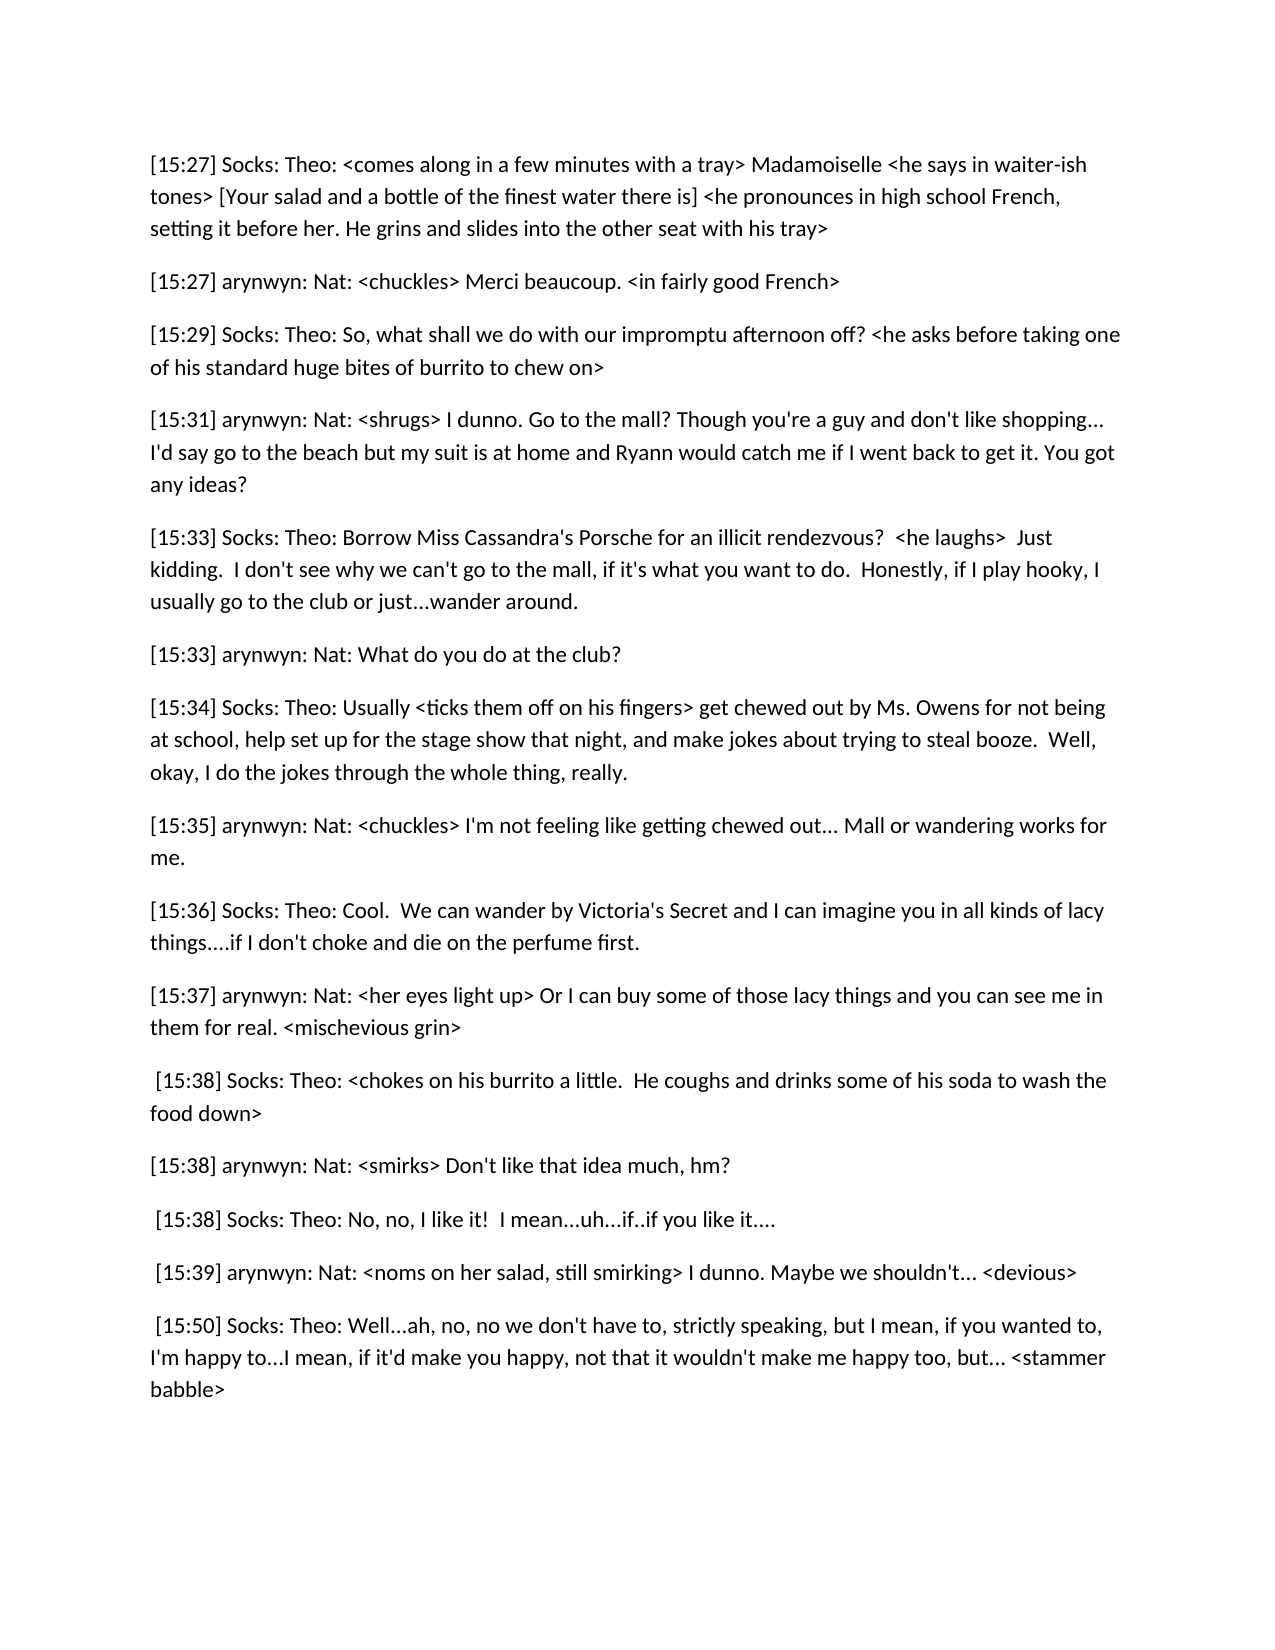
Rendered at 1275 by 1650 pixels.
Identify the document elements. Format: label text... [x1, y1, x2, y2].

text [15:39] arynwyn: Nat: <noms on her salad, still smirking> I dunno. Maybe we shouldn't... <devious> [150, 1258, 1125, 1286]
text [15:31] arynwyn: Nat: <shrugs> I dunno. Go to the mall? Though you're a guy and don't like shopping... I'd say go to the beach but my suit is at home and Ryann would catch me if I went back to get it. You got any ideas? [150, 406, 1125, 498]
text [15:29] Socks: Theo: So, what shall we do with our impromptu afternoon off? <he asks before taking one of his standard huge bites of burrito to chew on> [150, 320, 1125, 381]
text [15:36] Socks: Theo: Cool. We can wander by Victoria's Secret and I can imagine you in all kinds of lacy things....if I don't choke and die on the perfume first. [150, 896, 1125, 956]
text [15:35] arynwyn: Nat: <chuckles> I'm not feeling like getting chewed out... Mall or wandering works for me. [150, 811, 1125, 871]
text [15:38] Socks: Theo: No, no, I like it! I mean...uh...if..if you like it.... [150, 1205, 1125, 1233]
text [15:38] Socks: Theo: <chokes on his burrito a little. He coughs and drinks some of his soda to wash the food down> [150, 1066, 1125, 1127]
text [15:27] Socks: Theo: <comes along in a few minutes with a tray> Madamoiselle <he says in waiter-ish tones> [Your salad and a bottle of the finest water there is] <he pronounces in high school French, setting it before her. He grins and slides into the other seat with his tray> [150, 150, 1125, 242]
text [15:33] arynwyn: Nat: What do you do at the club? [150, 640, 1125, 668]
text [15:27] arynwyn: Nat: <chuckles> Merci beaucoup. <in fairly good French> [150, 267, 1125, 295]
text [15:37] arynwyn: Nat: <her eyes light up> Or I can buy some of those lacy things and you can see me in them for real. <mischevious grin> [150, 981, 1125, 1041]
text [15:50] Socks: Theo: Well...ah, no, no we don't have to, strictly speaking, but I mean, if you wanted to, I'm happy to...I mean, if it'd make you happy, not that it wouldn't make me happy too, but... <stammer babble> [150, 1311, 1125, 1403]
text [15:38] arynwyn: Nat: <smirks> Don't like that idea much, hm? [150, 1152, 1125, 1180]
text [15:33] Socks: Theo: Borrow Miss Cassandra's Porsche for an illicit rendezvous? <he laughs> Just kidding. I don't see why we can't go to the mall, if it's what you want to do. Honestly, if I play hooky, I usually go to the club or just...wander around. [150, 523, 1125, 615]
text [15:34] Socks: Theo: Usually <ticks them off on his fingers> get chewed out by Ms. Owens for not being at school, help set up for the stage show that night, and make jokes about trying to steal booze. Well, okay, I do the jokes through the whole thing, really. [150, 693, 1125, 786]
